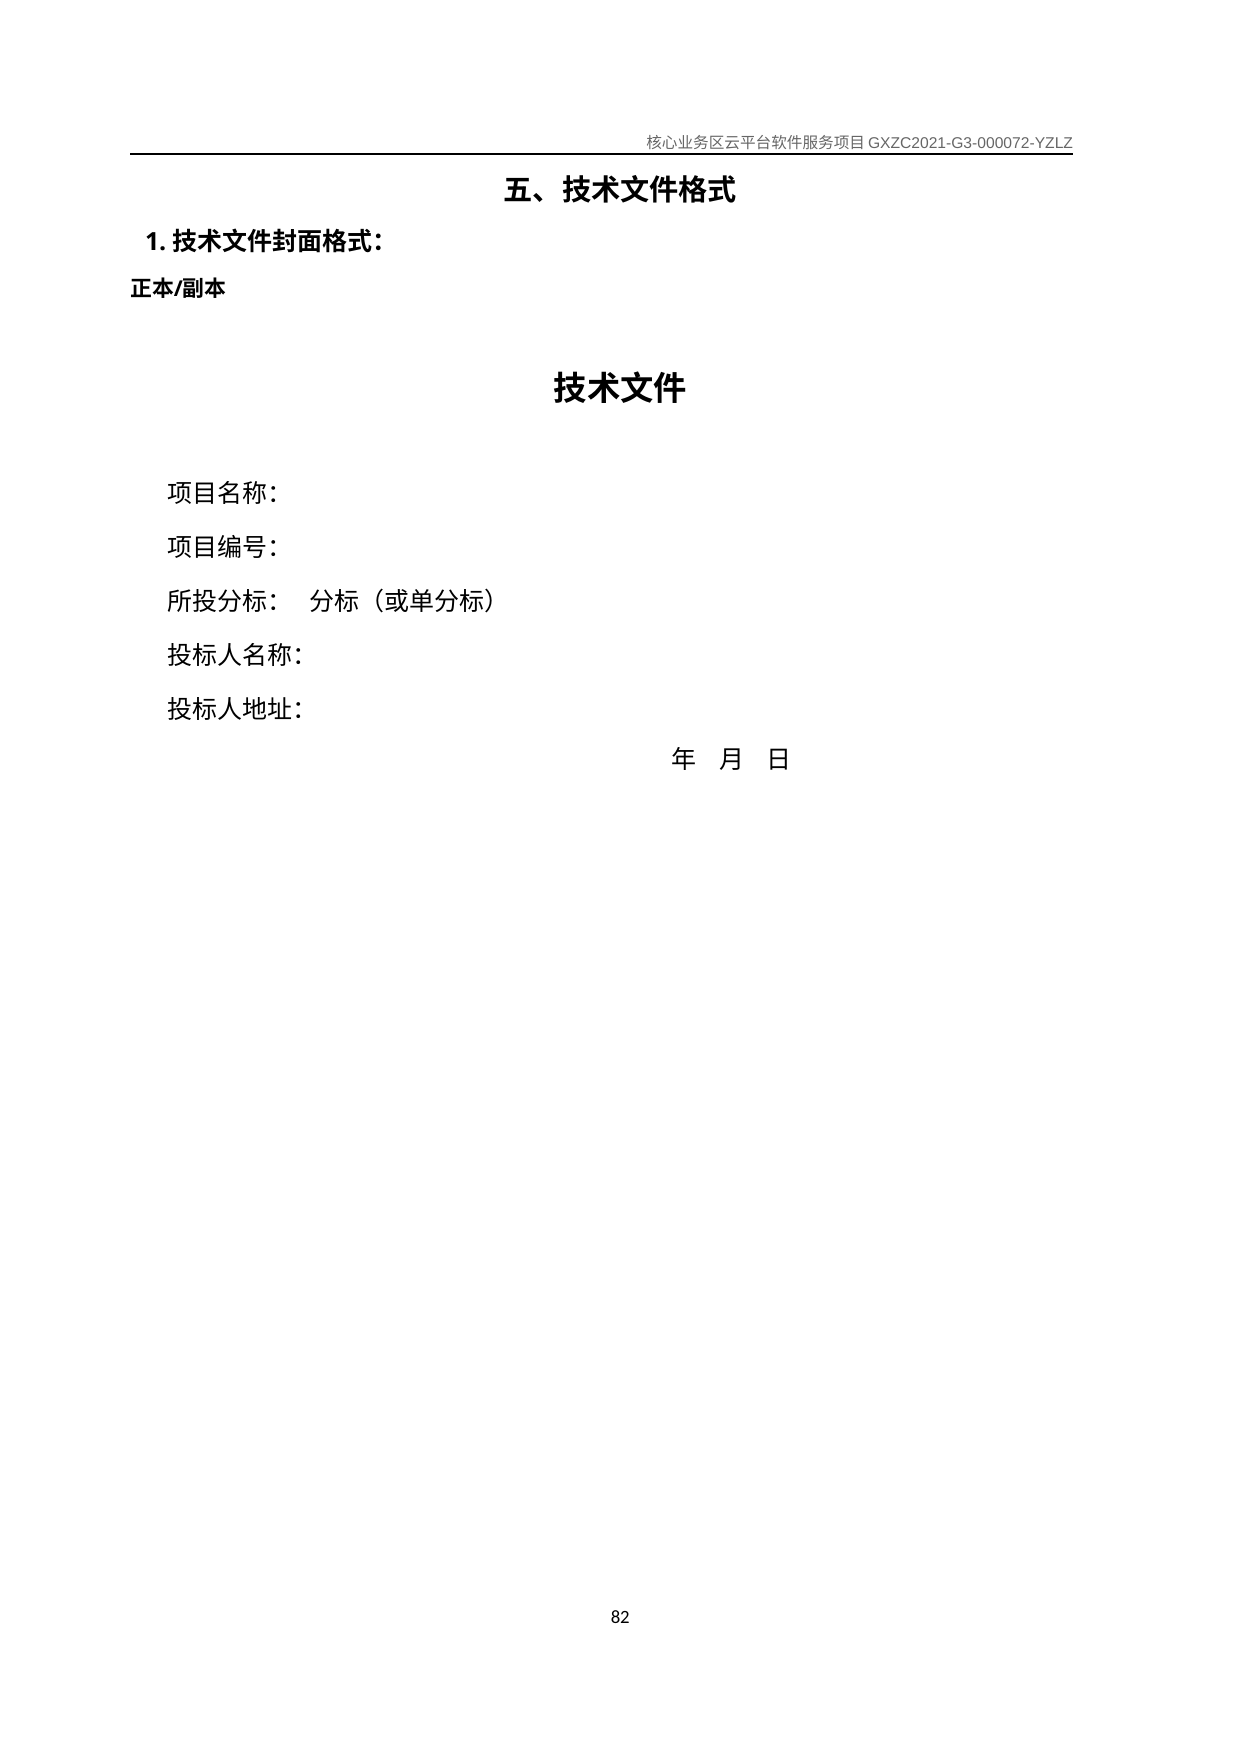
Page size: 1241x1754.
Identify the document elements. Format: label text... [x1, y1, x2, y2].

text 投标人地址： [130, 685, 1110, 727]
text 正本/副本 [130, 271, 1110, 302]
text 项目名称： [130, 469, 1110, 510]
text 技术文件 [130, 361, 1110, 409]
text 所投分标： 分标（或单分标） [130, 577, 1110, 619]
text 1. 技术文件封面格式： [145, 222, 1110, 258]
text 项目编号： [130, 523, 1110, 564]
text 五、技术文件格式 [130, 167, 1110, 209]
text 投标人名称： [130, 631, 1110, 673]
text 年 月 日 [130, 739, 1110, 776]
